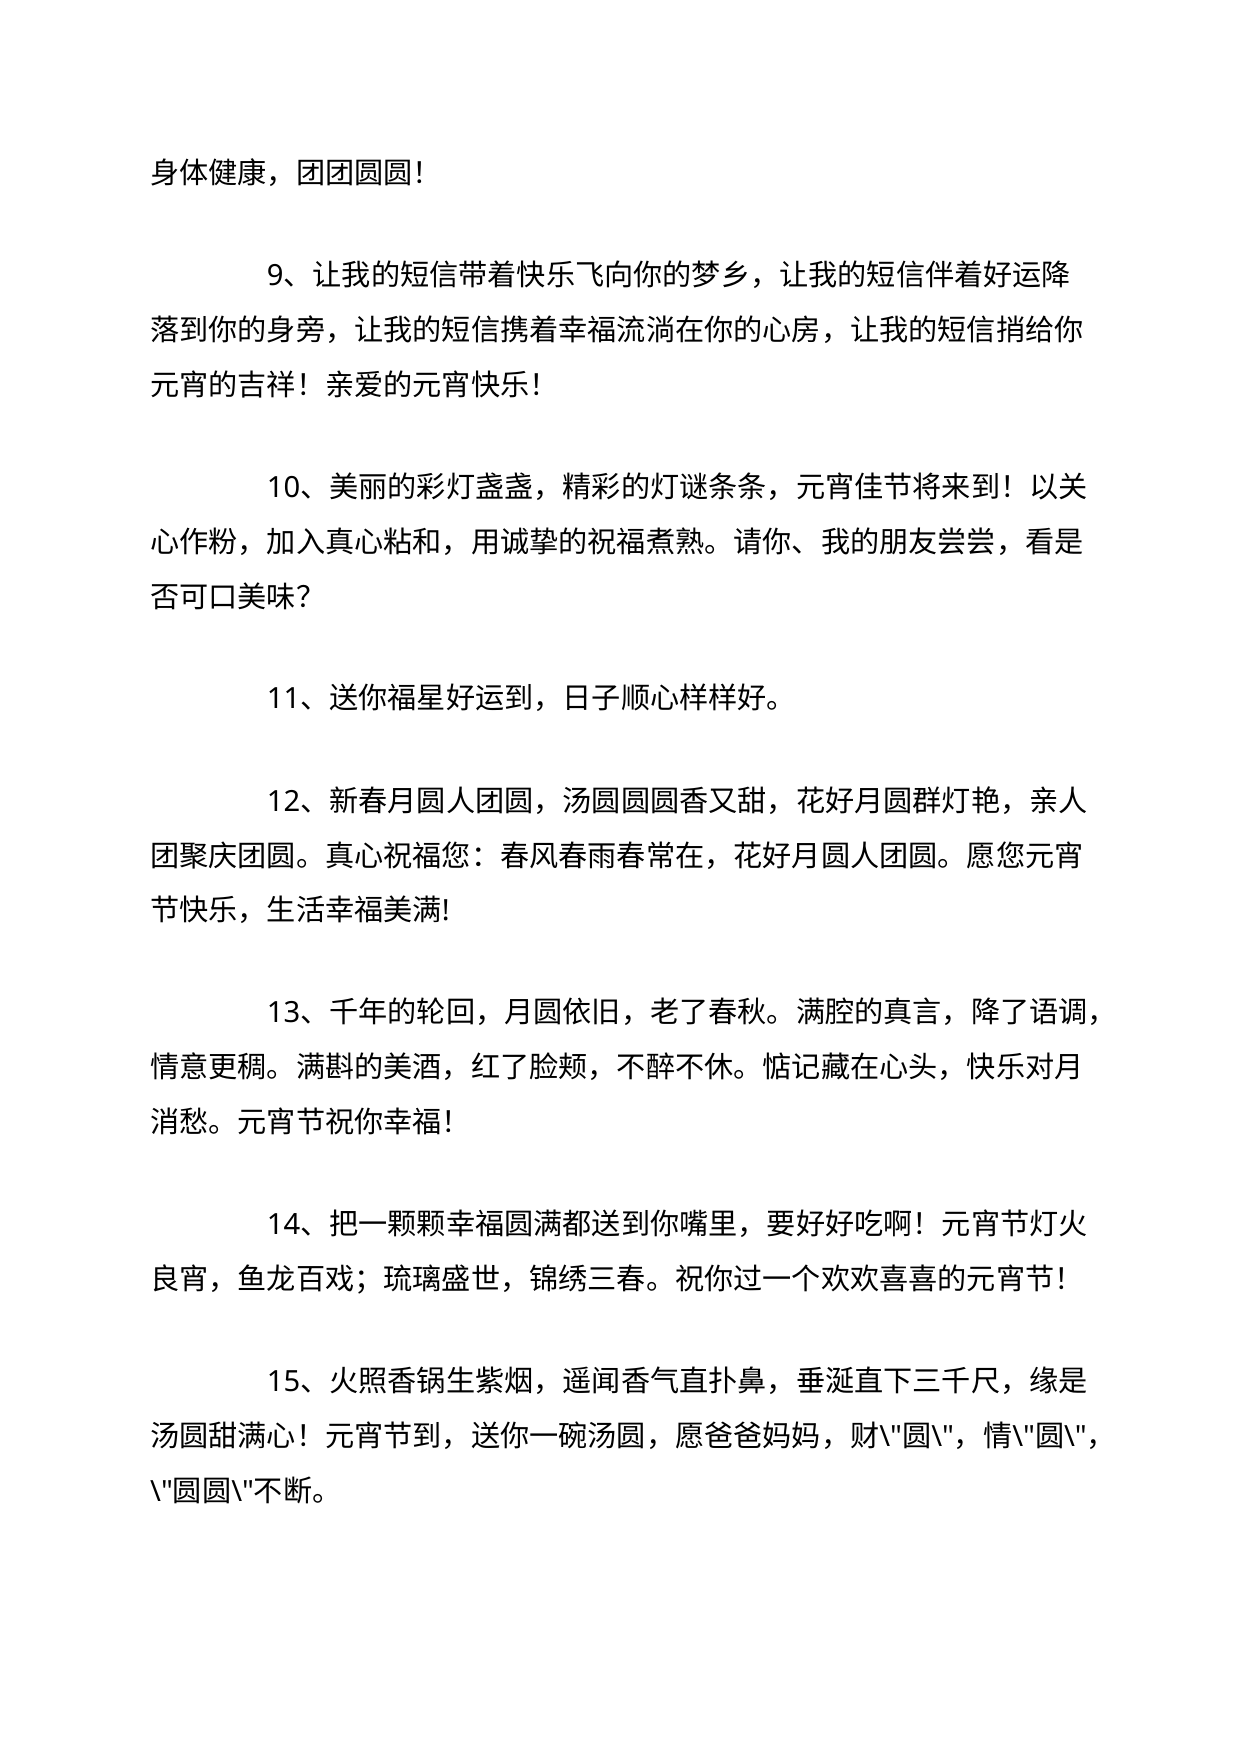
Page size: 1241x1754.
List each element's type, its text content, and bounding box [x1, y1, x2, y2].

text 9、让我的短信带着快乐飞向你的梦乡，让我的短信伴着好运降落到你的身旁，让我的短信携着幸福流淌在你的心房，让我的短信捎给你元宵的吉祥！亲爱的元宵快乐！ [150, 252, 1090, 404]
text 12、新春月圆人团圆，汤圆圆圆香又甜，花好月圆群灯艳，亲人团聚庆团圆。真心祝福您：春风春雨春常在，花好月圆人团圆。愿您元宵节快乐，生活幸福美满! [150, 777, 1090, 929]
text 14、把一颗颗幸福圆满都送到你嘴里，要好好吃啊！元宵节灯火良宵，鱼龙百戏；琉璃盛世，锦绣三春。祝你过一个欢欢喜喜的元宵节！ [150, 1201, 1090, 1298]
text 10、美丽的彩灯盏盏，精彩的灯谜条条，元宵佳节将来到！以关心作粉，加入真心粘和，用诚挚的祝福煮熟。请你、我的朋友尝尝，看是否可口美味？ [150, 463, 1090, 616]
text 11、送你福星好运到，日子顺心样样好。 [150, 675, 1090, 717]
text 15、火照香锅生紫烟，遥闻香气直扑鼻，垂涎直下三千尺，缘是汤圆甜满心！元宵节到，送你一碗汤圆，愿爸爸妈妈，财\"圆\"，情\"圆\"，\"圆圆\"不断。 [150, 1357, 1090, 1510]
text 13、千年的轮回，月圆依旧，老了春秋。满腔的真言，降了语调，情意更稠。满斟的美酒，红了脸颊，不醉不休。惦记藏在心头，快乐对月消愁。元宵节祝你幸福！ [150, 989, 1090, 1141]
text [150, 150, 1090, 192]
